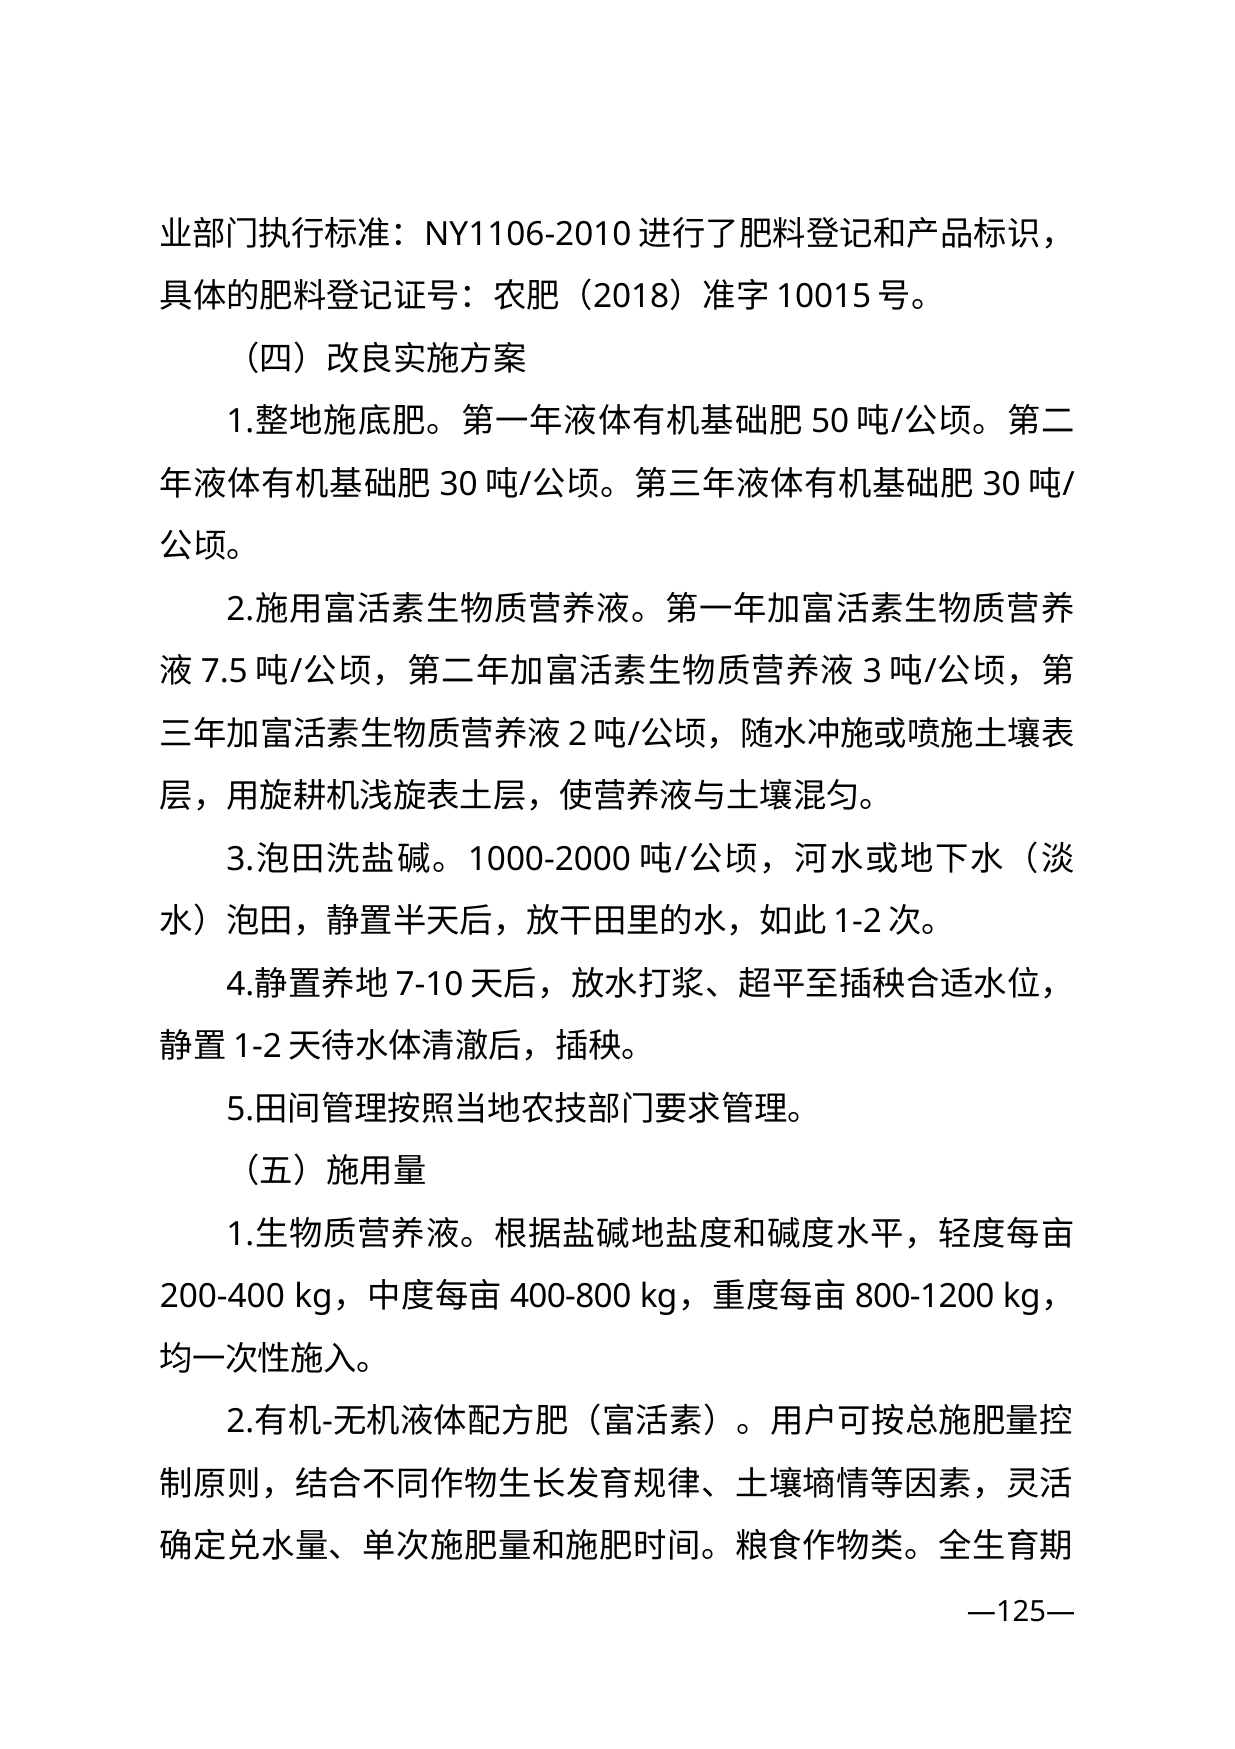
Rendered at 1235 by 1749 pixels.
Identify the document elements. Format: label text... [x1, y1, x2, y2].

text 1.整地施底肥。第一年液体有机基础肥50吨/公顷。第二年液体有机基础肥30吨/公顷。第三年液体有机基础肥30吨/公顷。 [159, 382, 1075, 570]
text 1.生物质营养液。根据盐碱地盐度和碱度水平，轻度每亩200-400 kg，中度每亩400-800 kg，重度每亩800-1200 kg，均一次性施入。 [159, 1195, 1075, 1382]
text 4.静置养地7-10天后，放水打浆、超平至插秧合适水位，静置1-2天待水体清澈后，插秧。 [159, 945, 1075, 1070]
text 5.田间管理按照当地农技部门要求管理。 [159, 1070, 1075, 1132]
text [159, 195, 1075, 320]
text 3.泡田洗盐碱。1000-2000吨/公顷，河水或地下水（淡水）泡田，静置半天后，放干田里的水，如此1-2次。 [159, 820, 1075, 945]
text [159, 1382, 1075, 1570]
text 2.施用富活素生物质营养液。第一年加富活素生物质营养液7.5吨/公顷，第二年加富活素生物质营养液3吨/公顷，第三年加富活素生物质营养液2吨/公顷，随水冲施或喷施土壤表层，用旋耕机浅旋表土层，使营养液与土壤混匀。 [159, 570, 1075, 820]
text （五）施用量 [159, 1132, 1075, 1195]
text （四）改良实施方案 [159, 320, 1075, 382]
